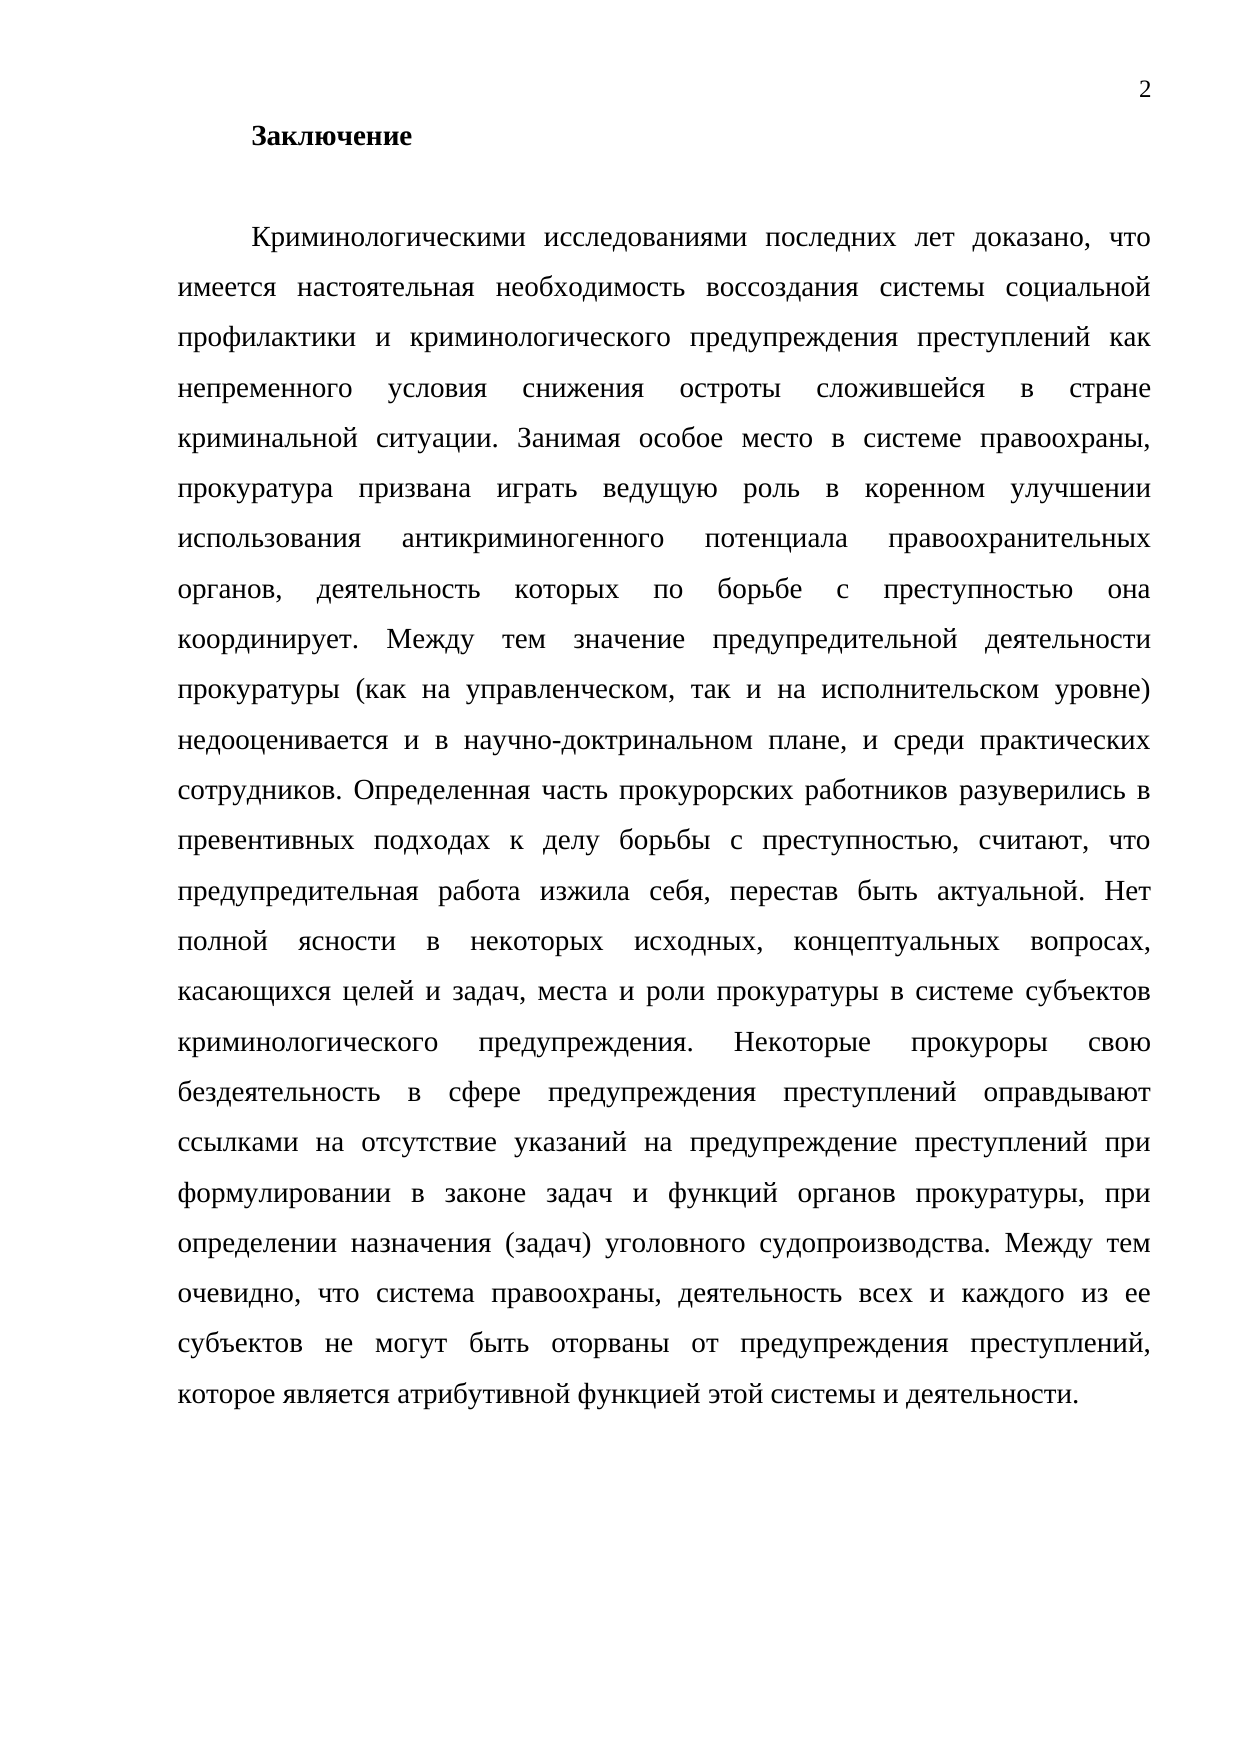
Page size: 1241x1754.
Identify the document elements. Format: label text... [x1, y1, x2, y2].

text Криминологическими исследованиями последних лет доказано, что имеется настоятельная необходимость воссоздания системы социальной профилактики и криминологического предупреждения преступлений как непременного условия снижения остроты сложившейся в стране криминальной ситуации. Занимая особое место в системе правоохраны, прокуратура призвана играть ведущую роль в коренном улучшении использования антикриминогенного потенциала правоохранительных органов, деятельность которых по борьбе с преступностью она координирует. Между тем значение предупредительной деятельности прокуратуры (как на управленческом, так и на исполнительском уровне) недооценивается и в научно-доктринальном плане, и среди практических сотрудников. Определенная часть прокурорских работников разуверились в превентивных подходах к делу борьбы с преступностью, считают, что предупредительная работа изжила себя, перестав быть актуальной. Нет полной ясности в некоторых исходных, концептуальных вопросах, касающихся целей и задач, места и роли прокуратуры в системе субъектов криминологического предупреждения. Некоторые прокуроры свою бездеятельность в сфере предупреждения преступлений оправдывают ссылками на отсутствие указаний на предупреждение преступлений при формулировании в законе задач и функций органов прокуратуры, при определении назначения (задач) уголовного судопроизводства. Между тем очевидно, что система правоохраны, деятельность всех и каждого из ее субъектов не могут быть оторваны от предупреждения преступлений, которое является атрибутивной функцией этой системы и деятельности. [177, 219, 1152, 1409]
text Заключение [177, 118, 1152, 152]
